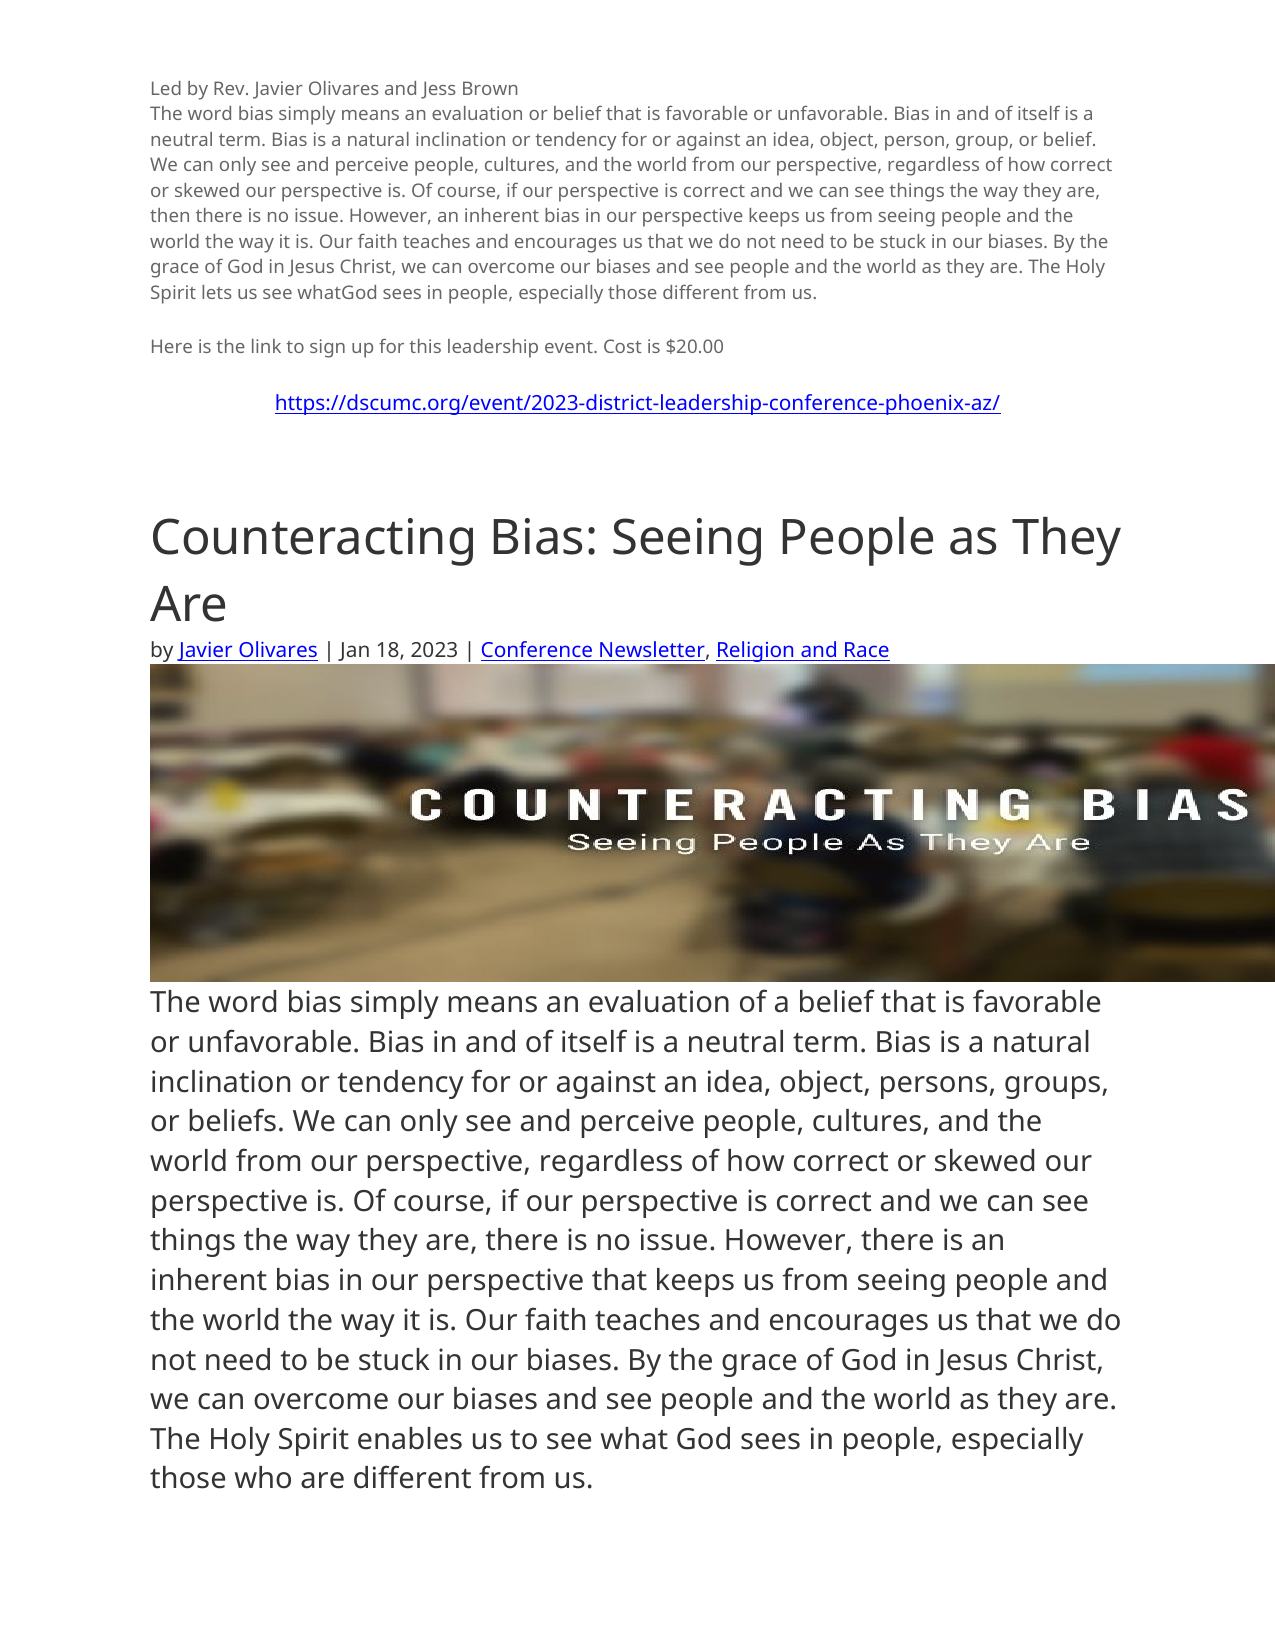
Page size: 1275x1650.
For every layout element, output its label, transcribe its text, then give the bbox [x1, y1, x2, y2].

text https://dscumc.org/event/2023-district-leadership-conference-phoenix-az/ [150, 388, 1125, 417]
text Led by Rev. Javier Olivares and Jess Brown The word bias simply means an evaluation or belief that is favorable or unfavorable. Bias in and of itself is a neutral term. Bias is a natural inclination or tendency for or against an idea, object, person, group, or belief. We can only see and perceive people, cultures, and the world from our perspective, regardless of how correct or skewed our perspective is. Of course, if our perspective is correct and we can see things the way they are, then there is no issue. However, an inherent bias in our perspective keeps us from seeing people and the world the way it is. Our faith teaches and encourages us that we do not need to be stuck in our biases. By the grace of God in Jesus Christ, we can overcome our biases and see people and the world as they are. The Holy Spirit lets us see whatGod sees in people, especially those different from us. [150, 75, 1125, 305]
text The word bias simply means an evaluation of a belief that is favorable or unfavorable. Bias in and of itself is a neutral term. Bias is a natural inclination or tendency for or against an idea, object, persons, groups, or beliefs. We can only see and perceive people, cultures, and the world from our perspective, regardless of how correct or skewed our perspective is. Of course, if our perspective is correct and we can see things the way they are, there is no issue. However, there is an inherent bias in our perspective that keeps us from seeing people and the world the way it is. Our faith teaches and encourages us that we do not need to be stuck in our biases. By the grace of God in Jesus Christ, we can overcome our biases and see people and the world as they are. The Holy Spirit enables us to see what God sees in people, especially those who are different from us. [150, 982, 1125, 1497]
picture [150, 664, 1275, 982]
text Counteracting Bias: Seeing People as They Are [150, 502, 1125, 636]
text Here is the link to sign up for this leadership event. Cost is $20.00 [150, 334, 1125, 359]
text by Javier Olivares | Jan 18, 2023 | Conference Newsletter, Religion and Race [150, 636, 1125, 664]
